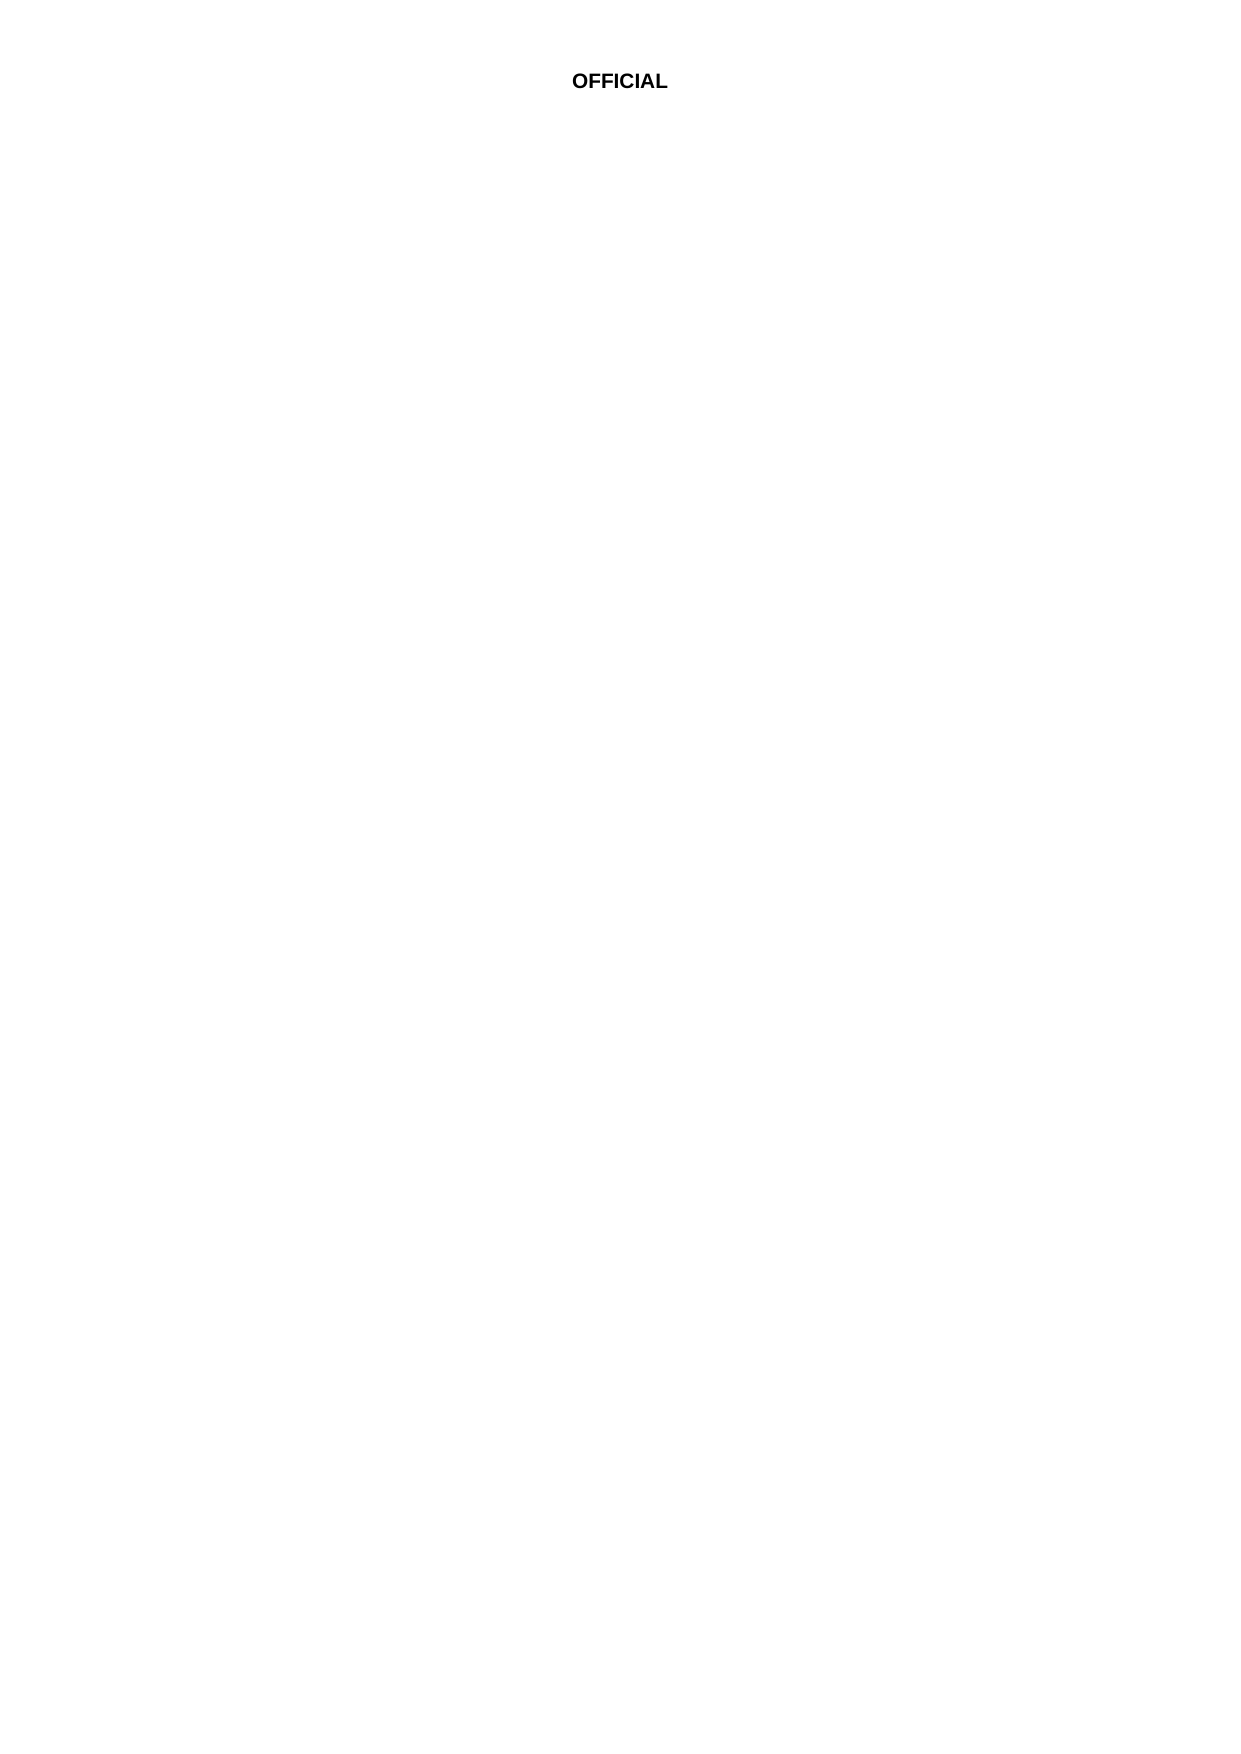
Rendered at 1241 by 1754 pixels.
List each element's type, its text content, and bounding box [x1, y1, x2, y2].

text OFFICIAL [110, 71, 1129, 92]
